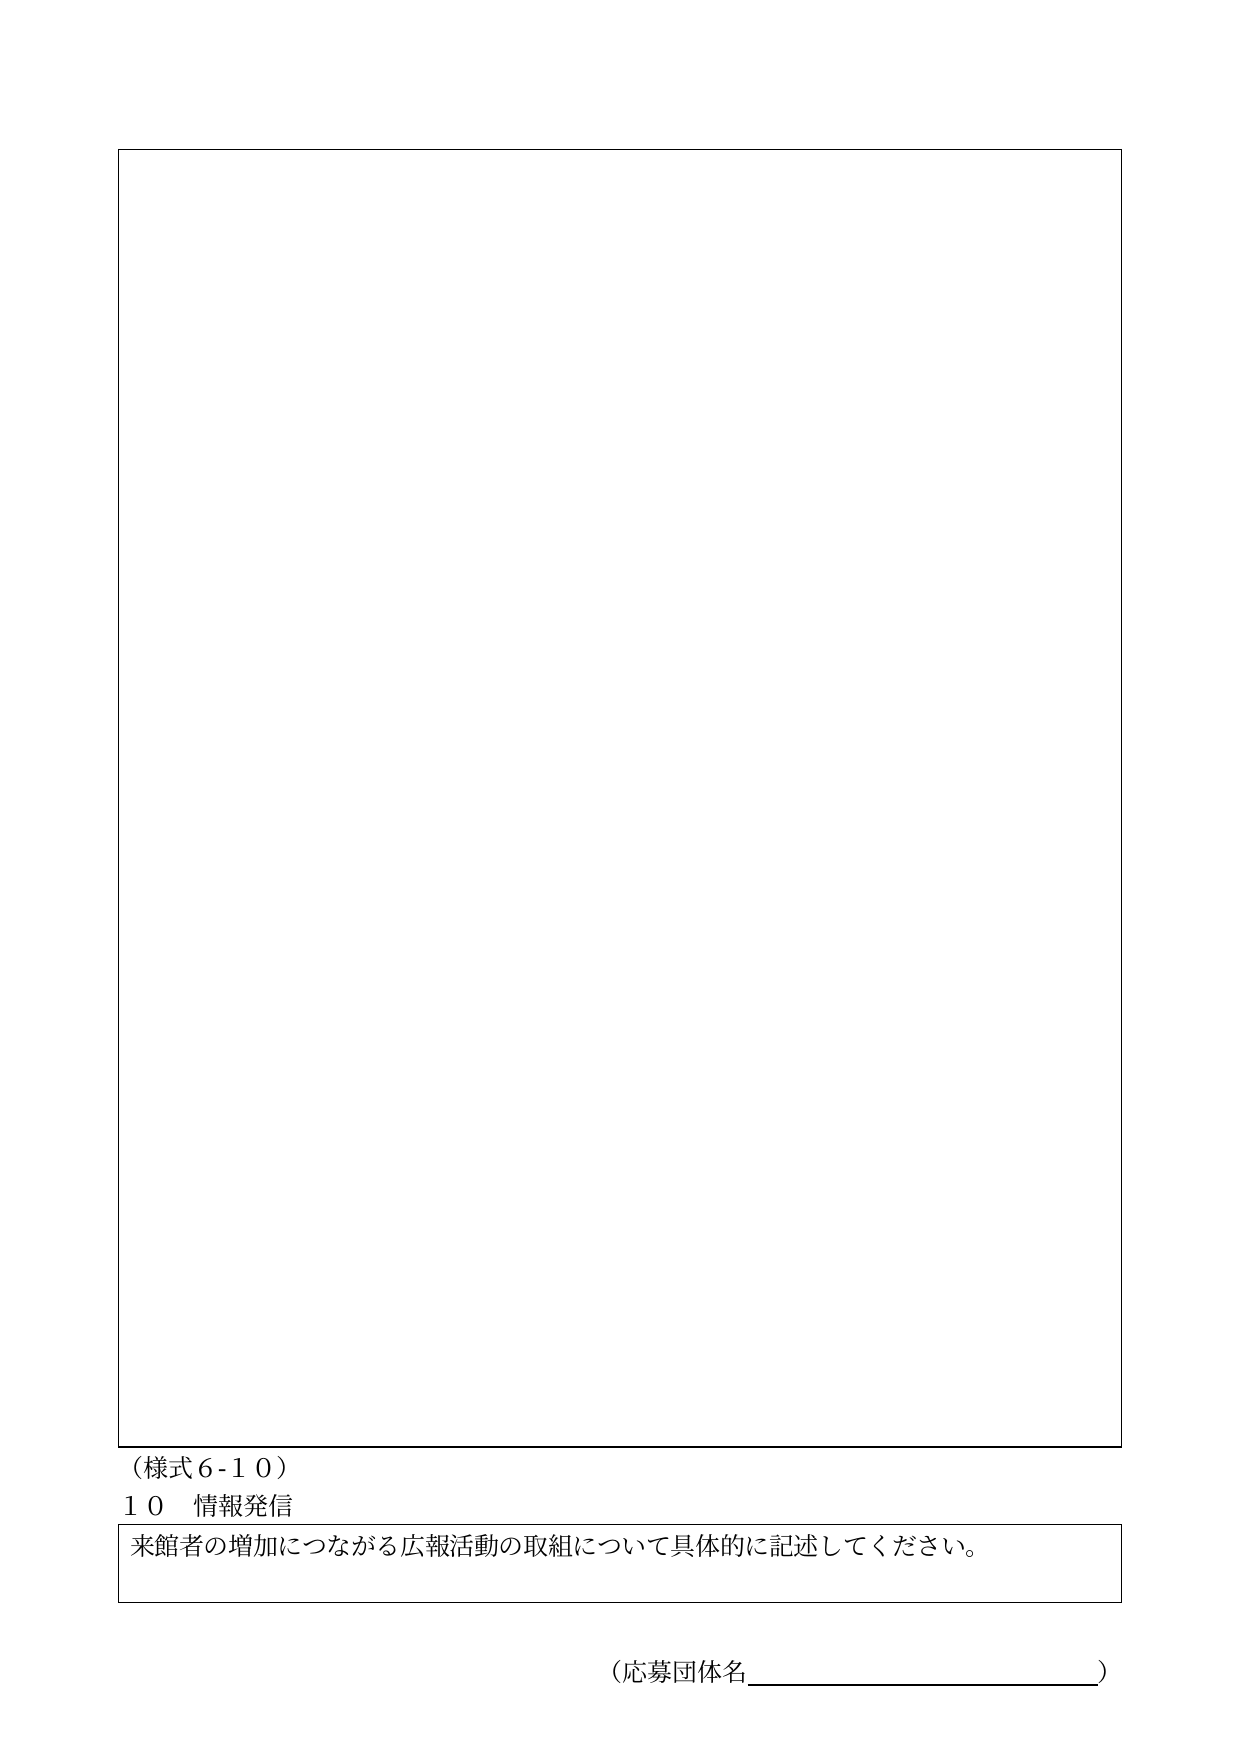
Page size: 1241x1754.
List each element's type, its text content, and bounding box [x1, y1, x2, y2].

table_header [119, 1525, 1121, 1602]
table_cell [119, 150, 1121, 1446]
text １０ 情報発信 [118, 1486, 1122, 1524]
text （様式６-１０） [118, 1448, 1122, 1486]
